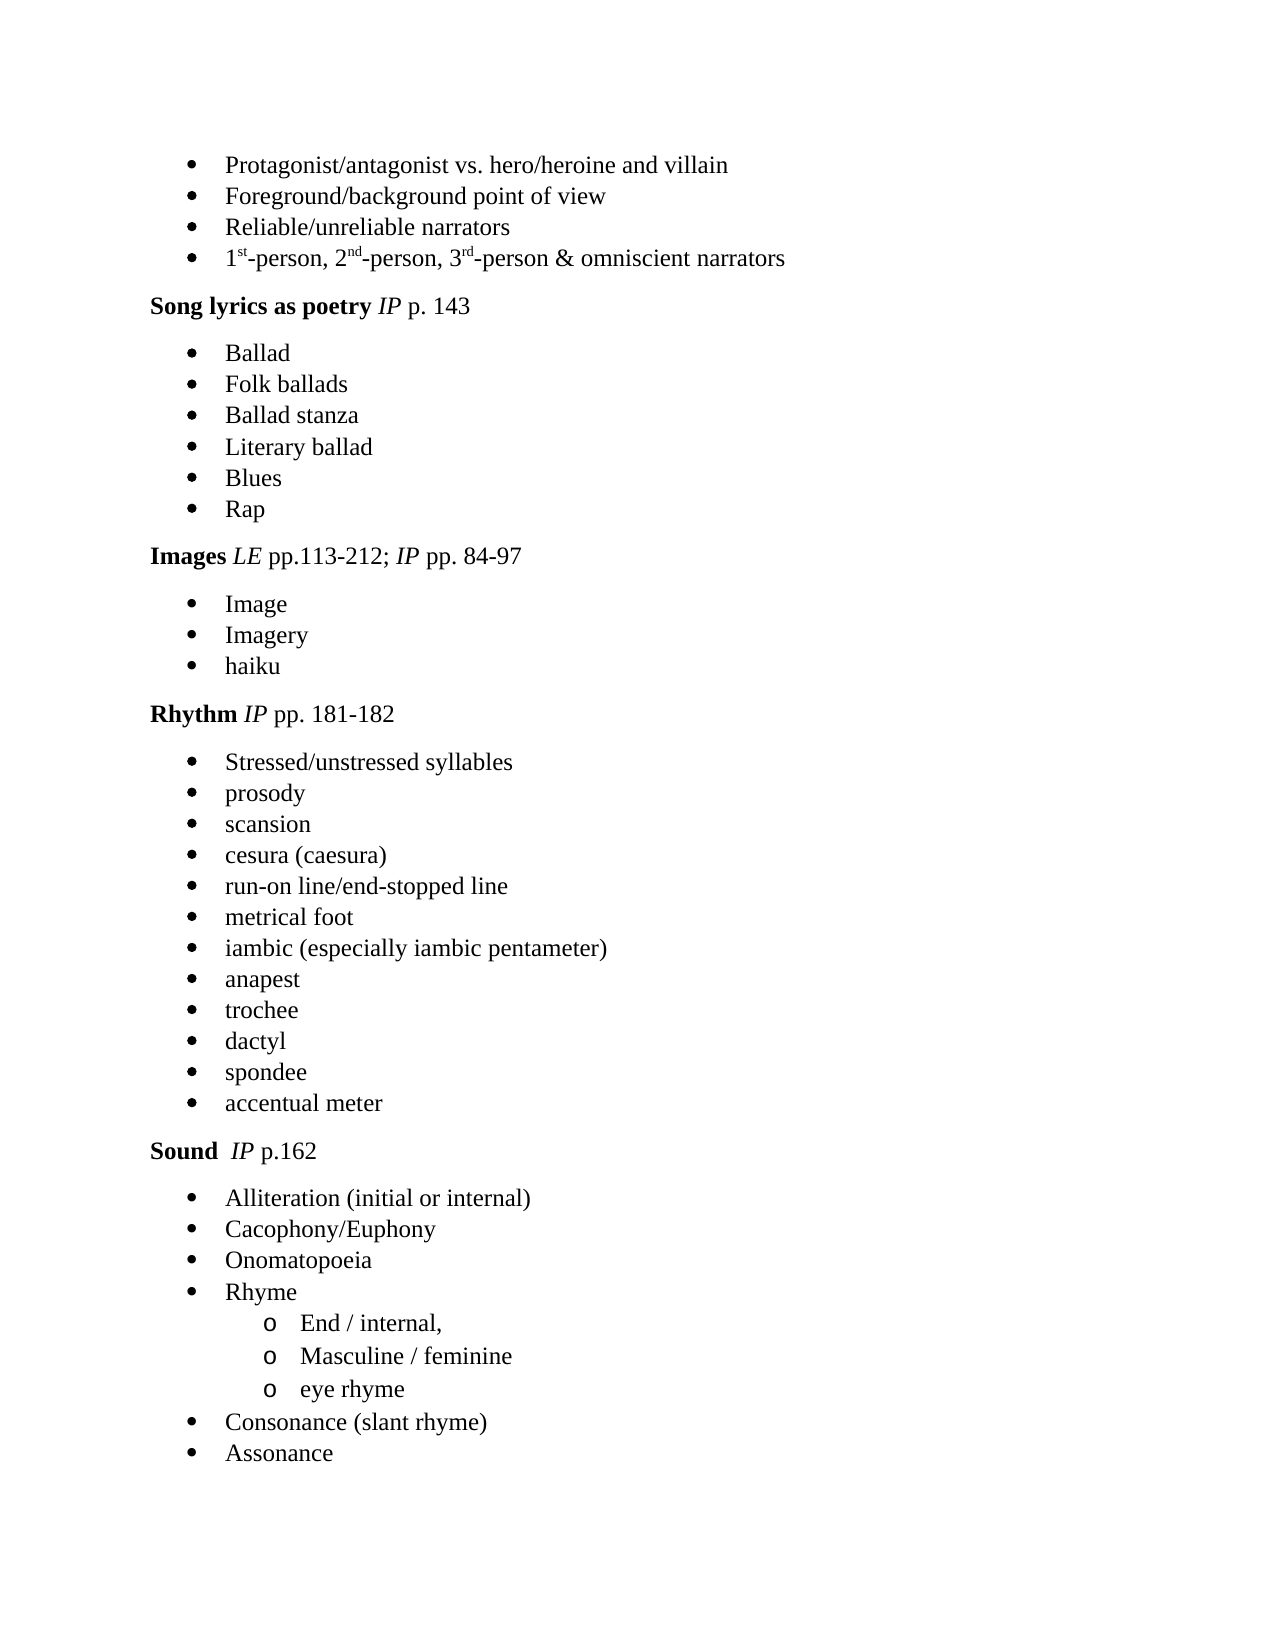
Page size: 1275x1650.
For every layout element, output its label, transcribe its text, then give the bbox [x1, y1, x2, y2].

list Imagery [187, 620, 1125, 649]
list anapest [187, 964, 1125, 993]
list Masculine / feminine [262, 1341, 1125, 1372]
list trochee [187, 995, 1125, 1024]
list 1st-person, 2nd-person, 3rd-person & omniscient narrators [187, 243, 1125, 272]
list cesura (caesura) [187, 840, 1125, 868]
list spondee [187, 1057, 1125, 1086]
list Rhyme [187, 1277, 1125, 1305]
list Consonance (slant rhyme) [187, 1407, 1125, 1436]
list End / internal, [262, 1308, 1125, 1338]
list Blues [187, 463, 1125, 491]
list Ballad stanza [187, 401, 1125, 429]
list run-on line/end-stopped line [187, 871, 1125, 899]
list metrical foot [187, 902, 1125, 931]
list Folk ballads [187, 369, 1125, 398]
list Onomatopoeia [187, 1246, 1125, 1274]
list Literary ballad [187, 432, 1125, 460]
list iambic (especially iambic pentameter) [187, 933, 1125, 962]
list haiku [187, 651, 1125, 680]
list dactyl [187, 1026, 1125, 1055]
text Rhythm IP pp. 181-182 [150, 699, 1125, 728]
list scansion [187, 809, 1125, 837]
list accentual meter [187, 1088, 1125, 1117]
list Foreground/background point of view [187, 181, 1125, 210]
list eye rhyme [262, 1374, 1125, 1405]
text Sound IP p.162 [150, 1136, 1125, 1164]
list Rap [187, 494, 1125, 522]
list Stressed/unstressed syllables [187, 747, 1125, 775]
list Ballad [187, 338, 1125, 367]
list Protagonist/antagonist vs. hero/heroine and villain [187, 150, 1125, 179]
list Assonance [187, 1438, 1125, 1467]
text Song lyrics as poetry IP p. 143 [150, 291, 1125, 319]
list Image [187, 589, 1125, 618]
list Alliteration (initial or internal) [187, 1183, 1125, 1212]
list Cacophony/Euphony [187, 1214, 1125, 1243]
list Reliable/unreliable narrators [187, 212, 1125, 241]
list prosody [187, 778, 1125, 806]
text Images LE pp.113-212; IP pp. 84-97 [150, 541, 1125, 570]
